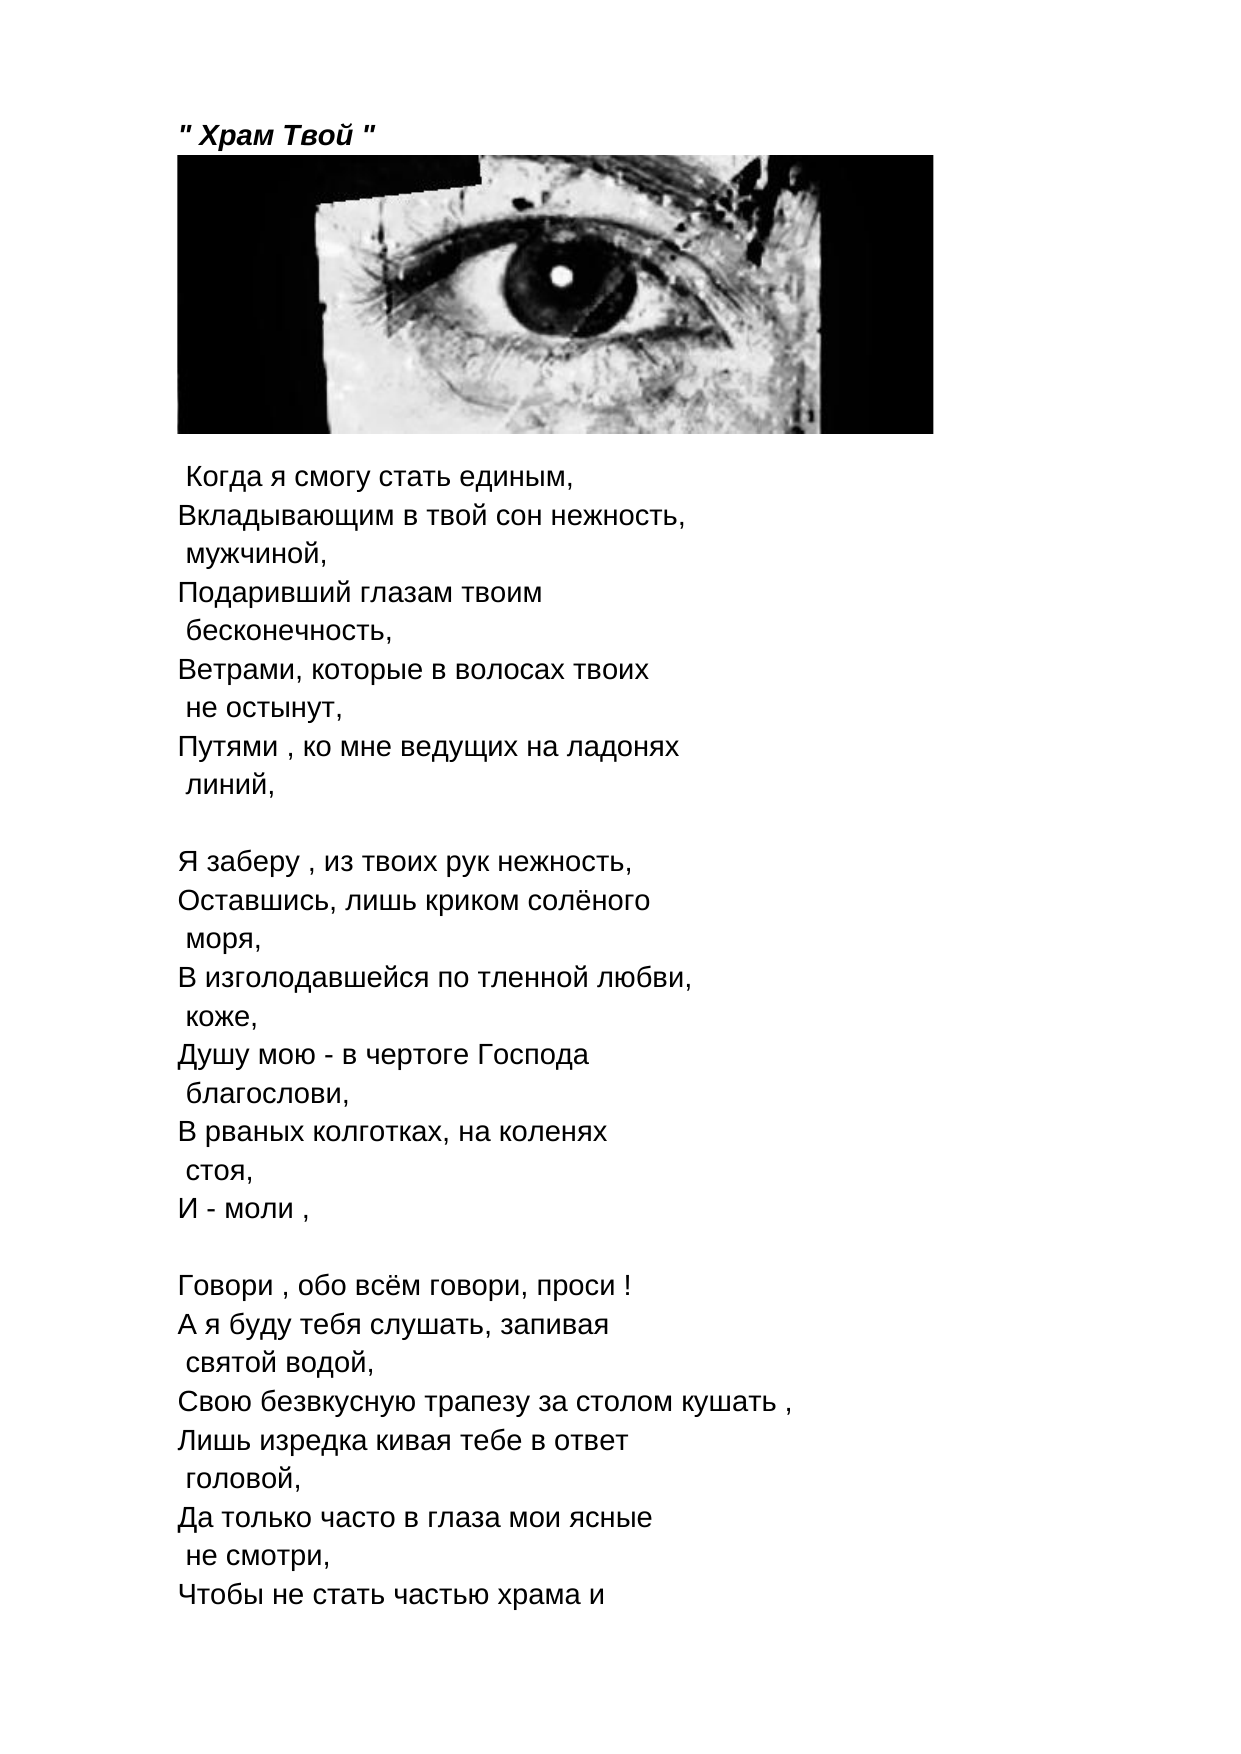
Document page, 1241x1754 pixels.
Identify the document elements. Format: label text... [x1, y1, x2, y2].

picture [177, 155, 934, 434]
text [177, 459, 1152, 1610]
